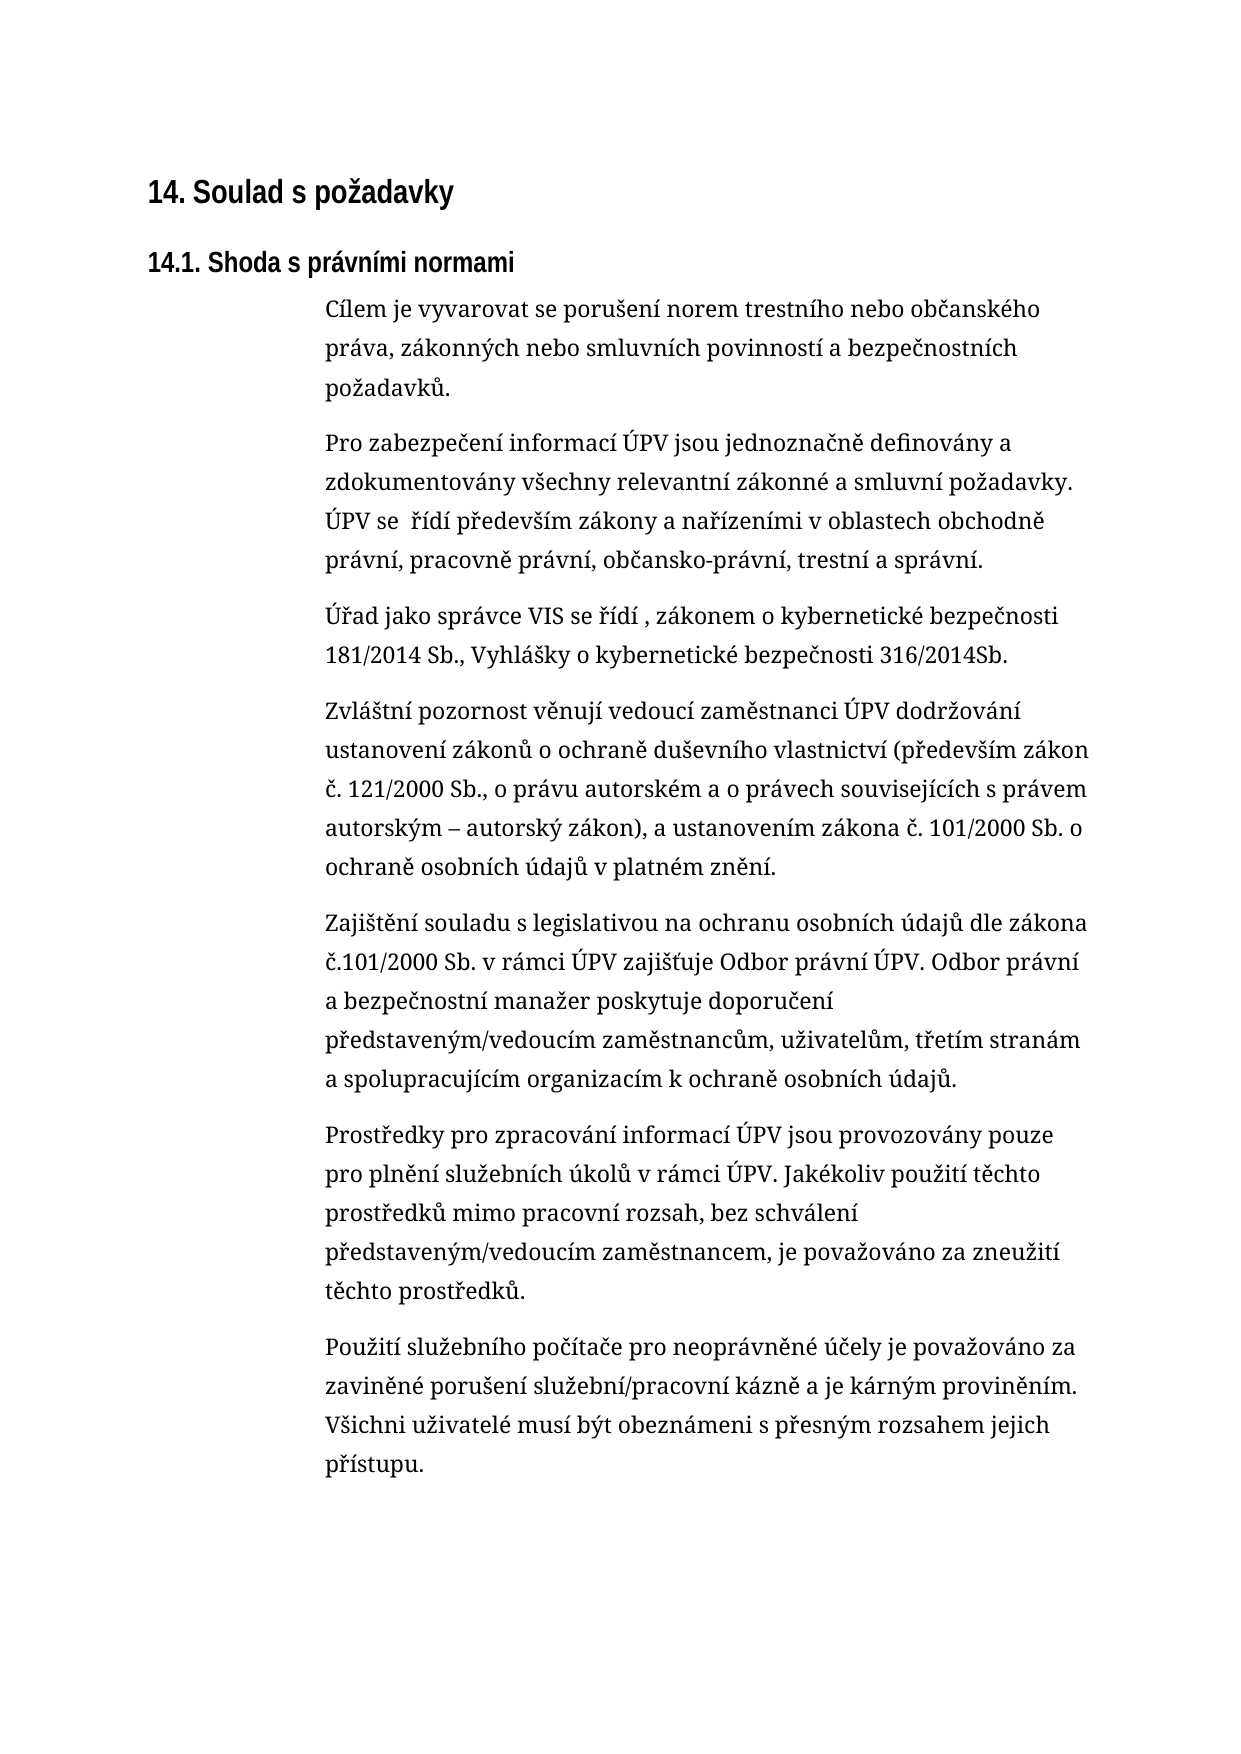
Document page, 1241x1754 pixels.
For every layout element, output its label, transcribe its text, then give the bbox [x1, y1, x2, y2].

text Zajištění souladu s legislativou na ochranu osobních údajů dle zákona č.101/2000 Sb. v rámci ÚPV zajišťuje Odbor právní ÚPV. Odbor právní a bezpečnostní manažer poskytuje doporučení představeným/vedoucím zaměstnancům, uživatelům, třetím stranám a spolupracujícím organizacím k ochraně osobních údajů. [325, 907, 1093, 1094]
text Cílem je vyvarovat se porušení norem trestního nebo občanského práva, zákonných nebo smluvních povinností a bezpečnostních požadavků. [325, 293, 1093, 403]
text Použití služebního počítače pro neoprávněné účely je považováno za zaviněné porušení služební/pracovní kázně a je kárným proviněním. Všichni uživatelé musí být obeznámeni s přesným rozsahem jejich přístupu. [325, 1331, 1093, 1479]
text Úřad jako správce VIS se řídí , zákonem o kybernetické bezpečnosti 181/2014 Sb., Vyhlášky o kybernetické bezpečnosti 316/2014Sb. [325, 600, 1093, 670]
text Pro zabezpečení informací ÚPV jsou jednoznačně definovány a zdokumentovány všechny relevantní zákonné a smluvní požadavky. ÚPV se řídí především zákony a nařízeními v oblastech obchodně právní, pracovně právní, občansko-právní, trestní a správní. [325, 427, 1093, 576]
subtitle Soulad s požadavky [148, 173, 1093, 211]
text Zvláštní pozornost věnují vedoucí zaměstnanci ÚPV dodržování ustanovení zákonů o ochraně duševního vlastnictví (především zákon č. 121/2000 Sb., o právu autorském a o právech souvisejících s právem autorským – autorský zákon), a ustanovením zákona č. 101/2000 Sb. o ochraně osobních údajů v platném znění. [325, 695, 1093, 882]
subtitle Shoda s právními normami [148, 245, 1093, 279]
text Prostředky pro zpracování informací ÚPV jsou provozovány pouze pro plnění služebních úkolů v rámci ÚPV. Jakékoliv použití těchto prostředků mimo pracovní rozsah, bez schválení představeným/vedoucím zaměstnancem, je považováno za zneužití těchto prostředků. [325, 1119, 1093, 1306]
